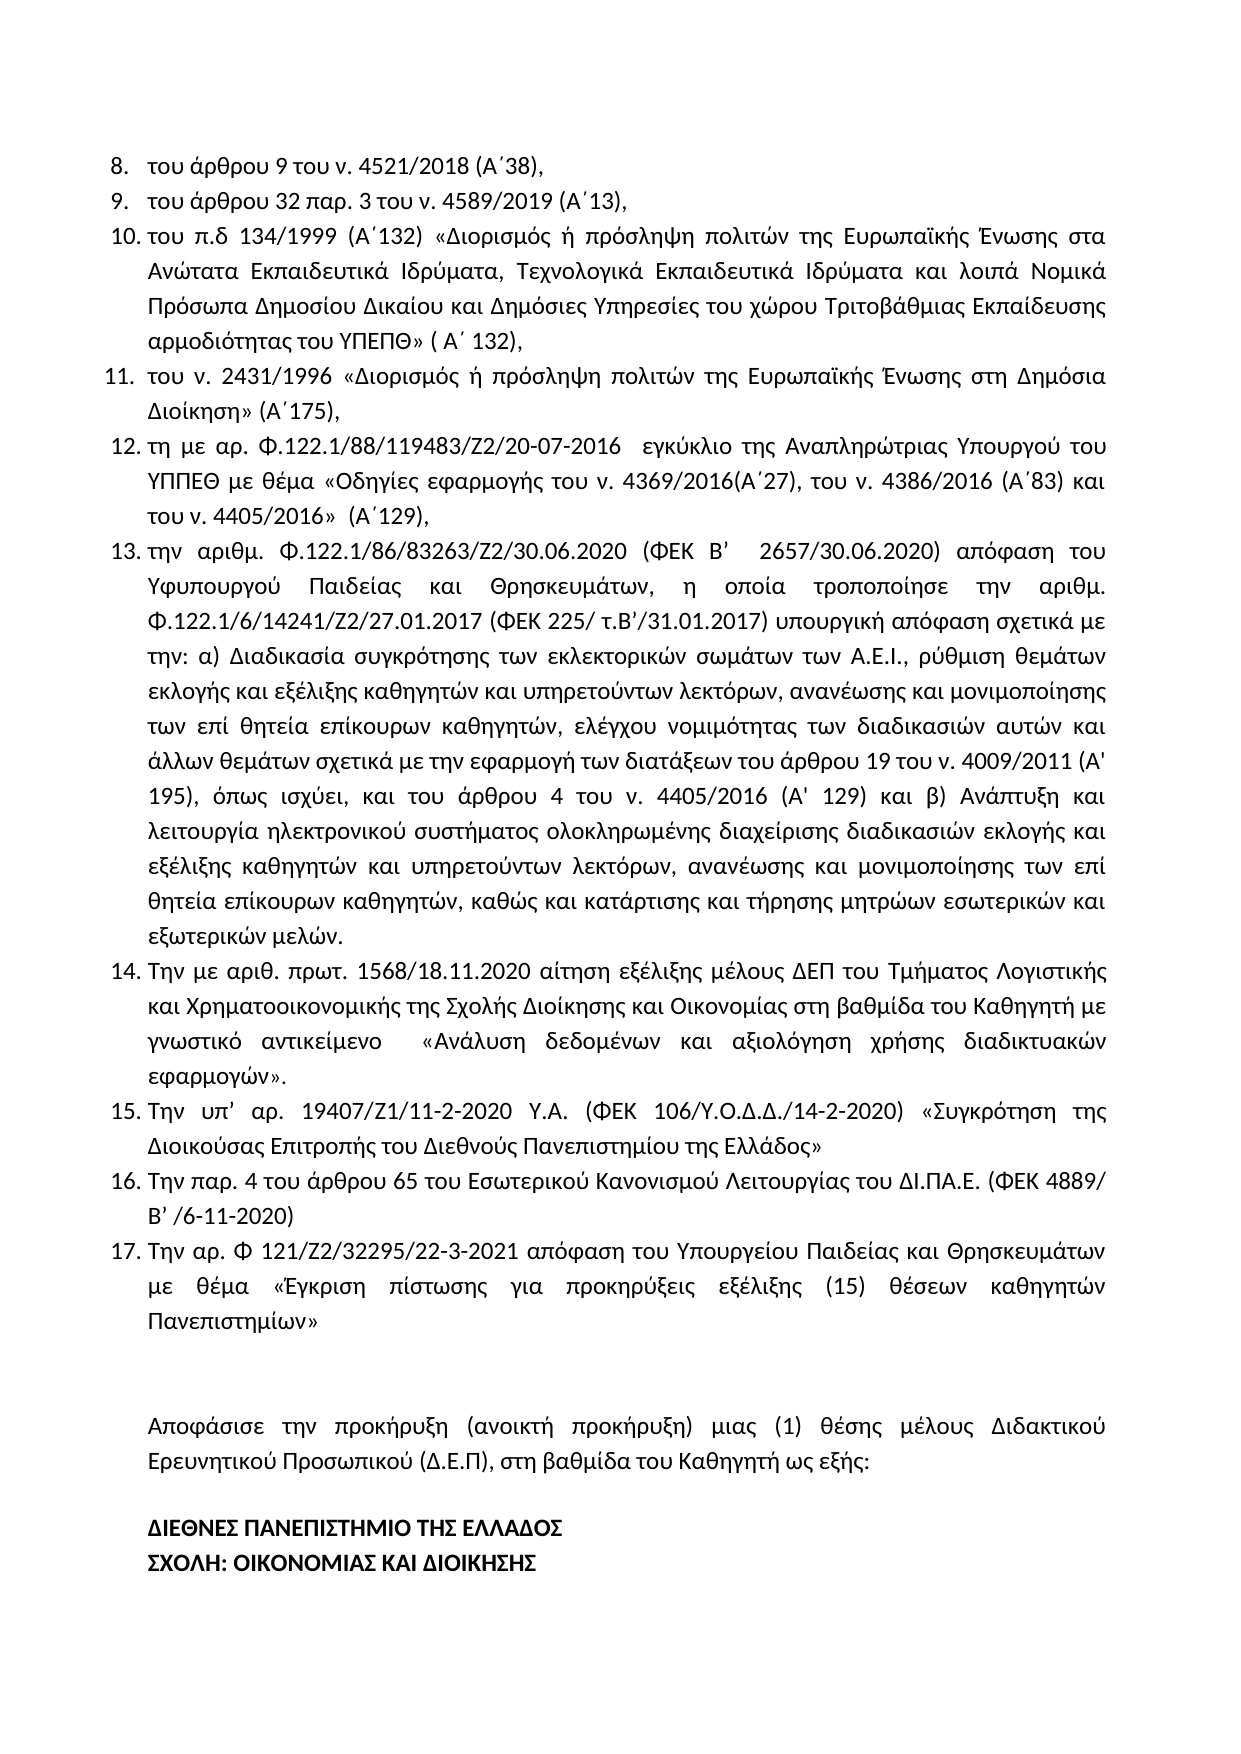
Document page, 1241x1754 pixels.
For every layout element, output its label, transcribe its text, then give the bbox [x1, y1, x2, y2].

list του ν. 2431/1996 «Διορισμός ή πρόσληψη πολιτών της Ευρωπαϊκής Ένωσης στη Δημόσια Διοίκηση» (Α΄175), [103, 360, 1107, 426]
list του π.δ 134/1999 (Α΄132) «Διορισμός ή πρόσληψη πολιτών της Ευρωπαϊκής Ένωσης στα Ανώτατα Εκπαιδευτικά Ιδρύματα, Τεχνολογικά Εκπαιδευτικά Ιδρύματα και λοιπά Νομικά Πρόσωπα Δημοσίου Δικαίου και Δημόσιες Υπηρεσίες του χώρου Τριτοβάθμιας Εκπαίδευσης αρμοδιότητας του ΥΠΕΠΘ» ( Α΄ 132), [110, 220, 1107, 356]
list ΔΙΕΘΝΕΣ ΠΑΝΕΠΙΣΤΗΜΙΟ ΤΗΣ ΕΛΛΑΔΟΣ [148, 1512, 1107, 1543]
list Την παρ. 4 του άρθρου 65 του Εσωτερικού Κανονισμού Λειτουργίας του ΔΙ.ΠΑ.Ε. (ΦΕΚ 4889/ Β’ /6-11-2020) [110, 1165, 1107, 1231]
list του άρθρου 32 παρ. 3 του ν. 4589/2019 (Α΄13), [110, 185, 1107, 216]
list τη με αρ. Φ.122.1/88/119483/Ζ2/20-07-2016 εγκύκλιο της Αναπληρώτριας Υπουργού του ΥΠΠΕΘ με θέμα «Οδηγίες εφαρμογής του ν. 4369/2016(Α΄27), του ν. 4386/2016 (Α΄83) και του ν. 4405/2016» (Α΄129), [110, 430, 1107, 531]
list του άρθρου 9 του ν. 4521/2018 (Α΄38), [110, 150, 1107, 181]
list Την με αριθ. πρωτ. 1568/18.11.2020 αίτηση εξέλιξης μέλους ΔΕΠ του Τμήματος Λογιστικής και Χρηματοοικονομικής της Σχολής Διοίκησης και Οικονομίας στη βαθμίδα του Καθηγητή με γνωστικό αντικείμενο «Ανάλυση δεδομένων και αξιολόγηση χρήσης διαδικτυακών εφαρμογών». [110, 955, 1107, 1091]
list Την αρ. Φ 121/Ζ2/32295/22-3-2021 απόφαση του Υπουργείου Παιδείας και Θρησκευμάτων με θέμα «Έγκριση πίστωσης για προκηρύξεις εξέλιξης (15) θέσεων καθηγητών Πανεπιστημίων» [110, 1235, 1107, 1336]
list ΣΧΟΛΗ: ΟΙΚΟΝΟΜΙΑΣ ΚΑΙ ΔΙΟΙΚΗΣΗΣ [148, 1547, 1107, 1578]
list Αποφάσισε την προκήρυξη (ανοικτή προκήρυξη) μιας (1) θέσης μέλους Διδακτικού Ερευνητικού Προσωπικού (Δ.Ε.Π), στη βαθμίδα του Καθηγητή ως εξής: [148, 1410, 1107, 1476]
list την αριθμ. Φ.122.1/86/83263/Ζ2/30.06.2020 (ΦΕΚ Β’ 2657/30.06.2020) απόφαση του Υφυπουργού Παιδείας και Θρησκευμάτων, η οποία τροποποίησε την αριθμ. Φ.122.1/6/14241/Ζ2/27.01.2017 (ΦΕΚ 225/ τ.Β’/31.01.2017) υπουργική απόφαση σχετικά με την: α) Διαδικασία συγκρότησης των εκλεκτορικών σωμάτων των Α.Ε.Ι., ρύθμιση θεμάτων εκλογής και εξέλιξης καθηγητών και υπηρετούντων λεκτόρων, ανανέωσης και μονιμοποίησης των επί θητεία επίκουρων καθηγητών, ελέγχου νομιμότητας των διαδικασιών αυτών και άλλων θεμάτων σχετικά με την εφαρμογή των διατάξεων του άρθρου 19 του ν. 4009/2011 (Α' 195), όπως ισχύει, και του άρθρου 4 του ν. 4405/2016 (Α' 129) και β) Ανάπτυξη και λειτουργία ηλεκτρονικού συστήματος ολοκληρωμένης διαχείρισης διαδικασιών εκλογής και εξέλιξης καθηγητών και υπηρετούντων λεκτόρων, ανανέωσης και μονιμοποίησης των επί θητεία επίκουρων καθηγητών, καθώς και κατάρτισης και τήρησης μητρώων εσωτερικών και εξωτερικών μελών. [110, 535, 1107, 951]
list Την υπ’ αρ. 19407/Z1/11-2-2020 Y.A. (ΦΕΚ 106/Υ.Ο.Δ.Δ./14-2-2020) «Συγκρότηση της Διοικούσας Επιτροπής του Διεθνούς Πανεπιστημίου της Ελλάδος» [110, 1095, 1107, 1161]
